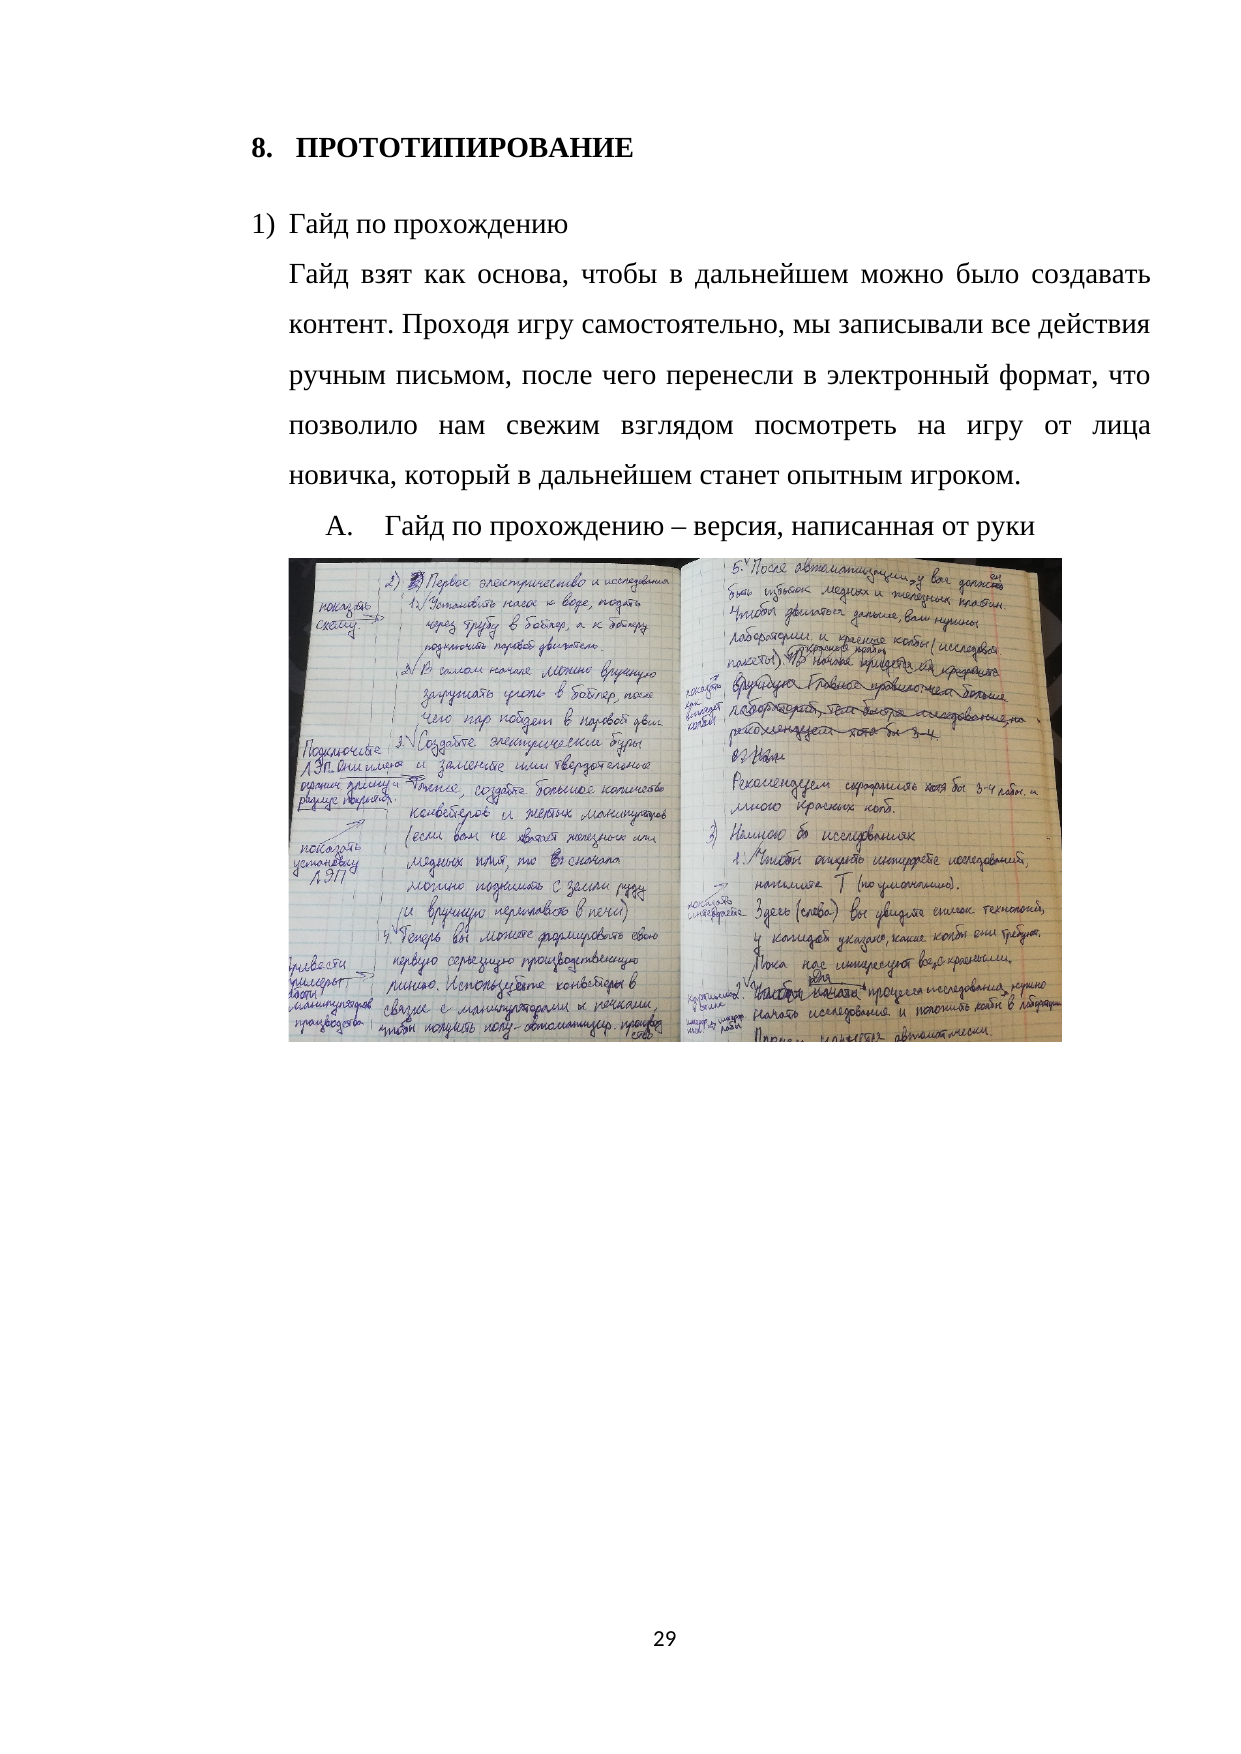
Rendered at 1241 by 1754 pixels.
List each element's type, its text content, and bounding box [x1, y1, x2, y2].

list Гайд по прохождению [251, 206, 1152, 239]
text Прототипирование [251, 131, 1152, 164]
text Гайд взят как основа, чтобы в дальнейшем можно было создавать контент. Проходя игру самостоятельно, мы записывали все действия ручным письмом, после чего перенесли в электронный формат, что позволило нам свежим взглядом посмотреть на игру от лица новичка, который в дальнейшем станет опытным игроком. [288, 256, 1152, 491]
picture [288, 558, 1062, 1042]
text А. Гайд по прохождению – версия, написанная от руки [318, 508, 1152, 541]
